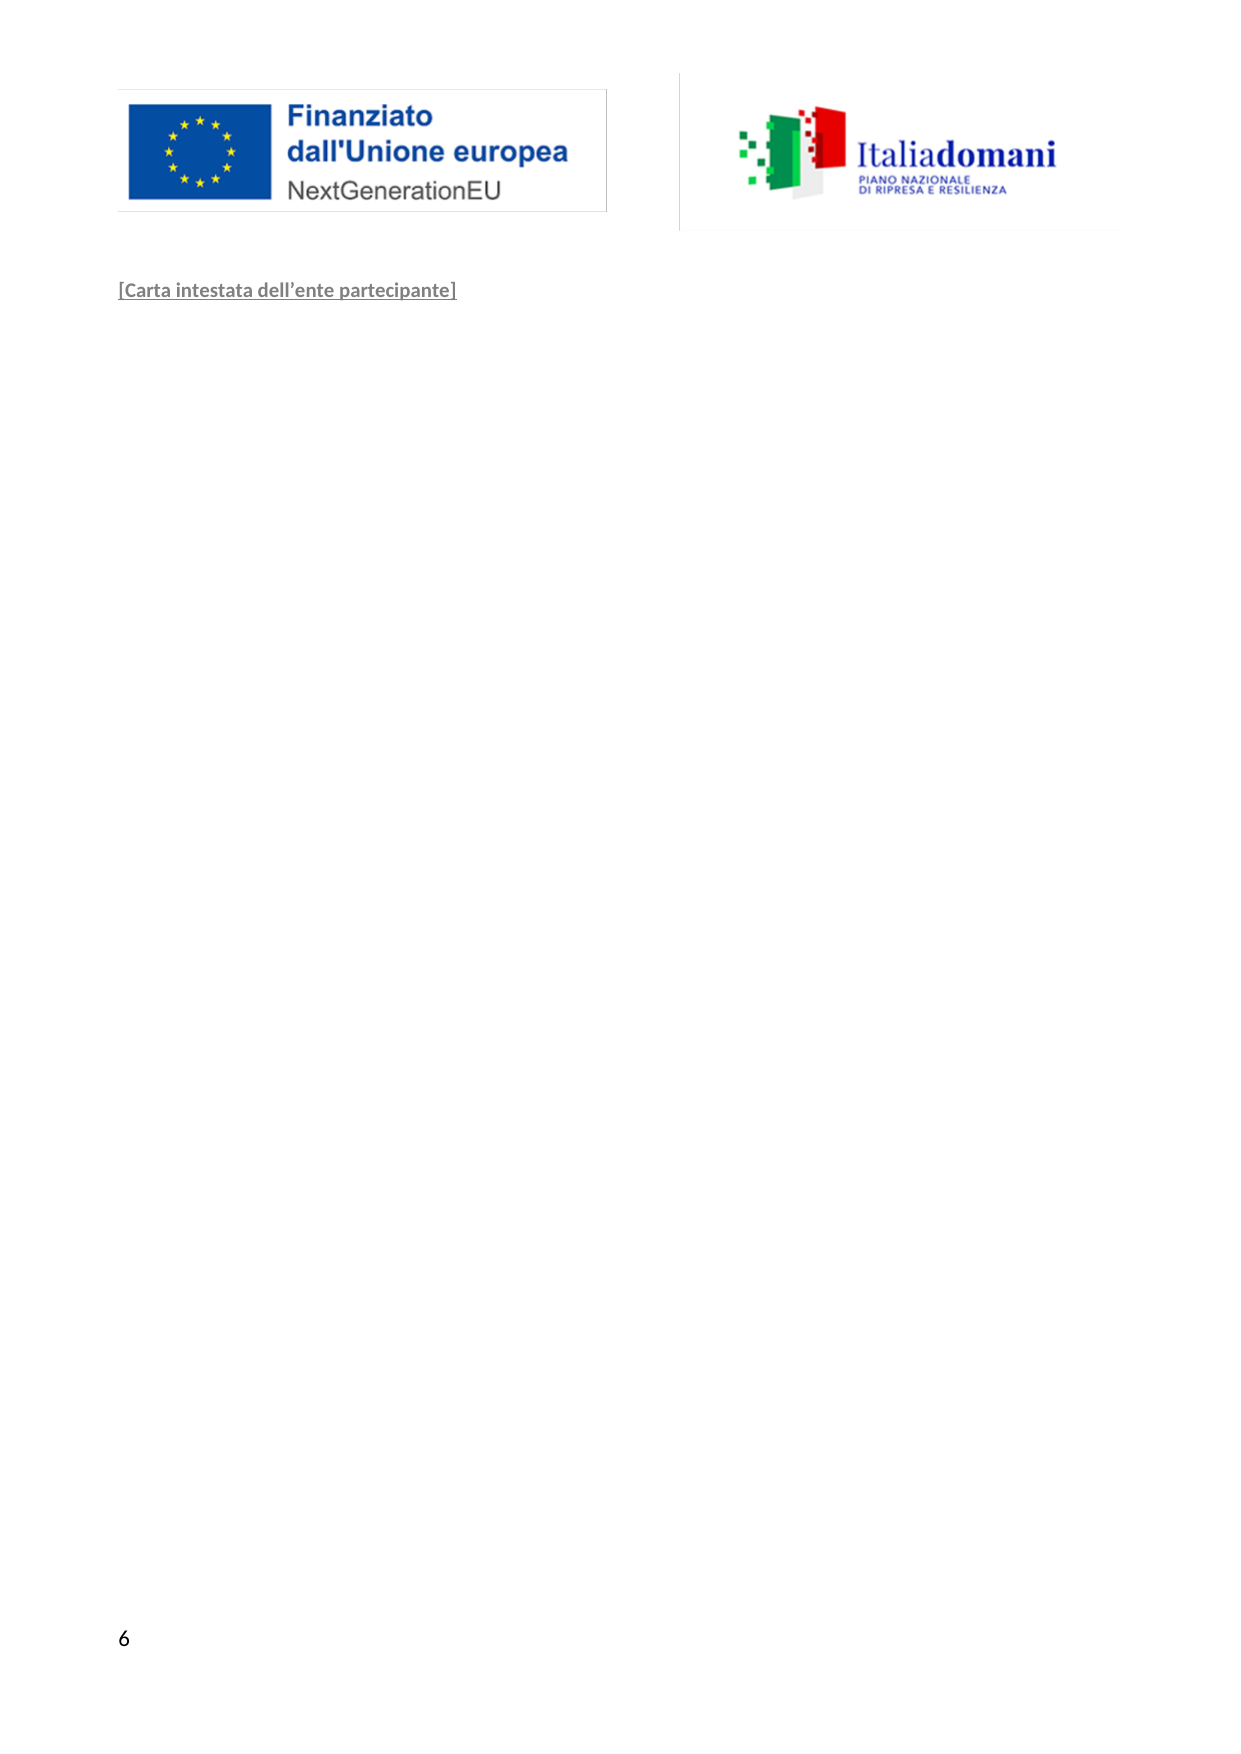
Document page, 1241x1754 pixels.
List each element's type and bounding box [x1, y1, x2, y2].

picture [118, 73, 1122, 232]
